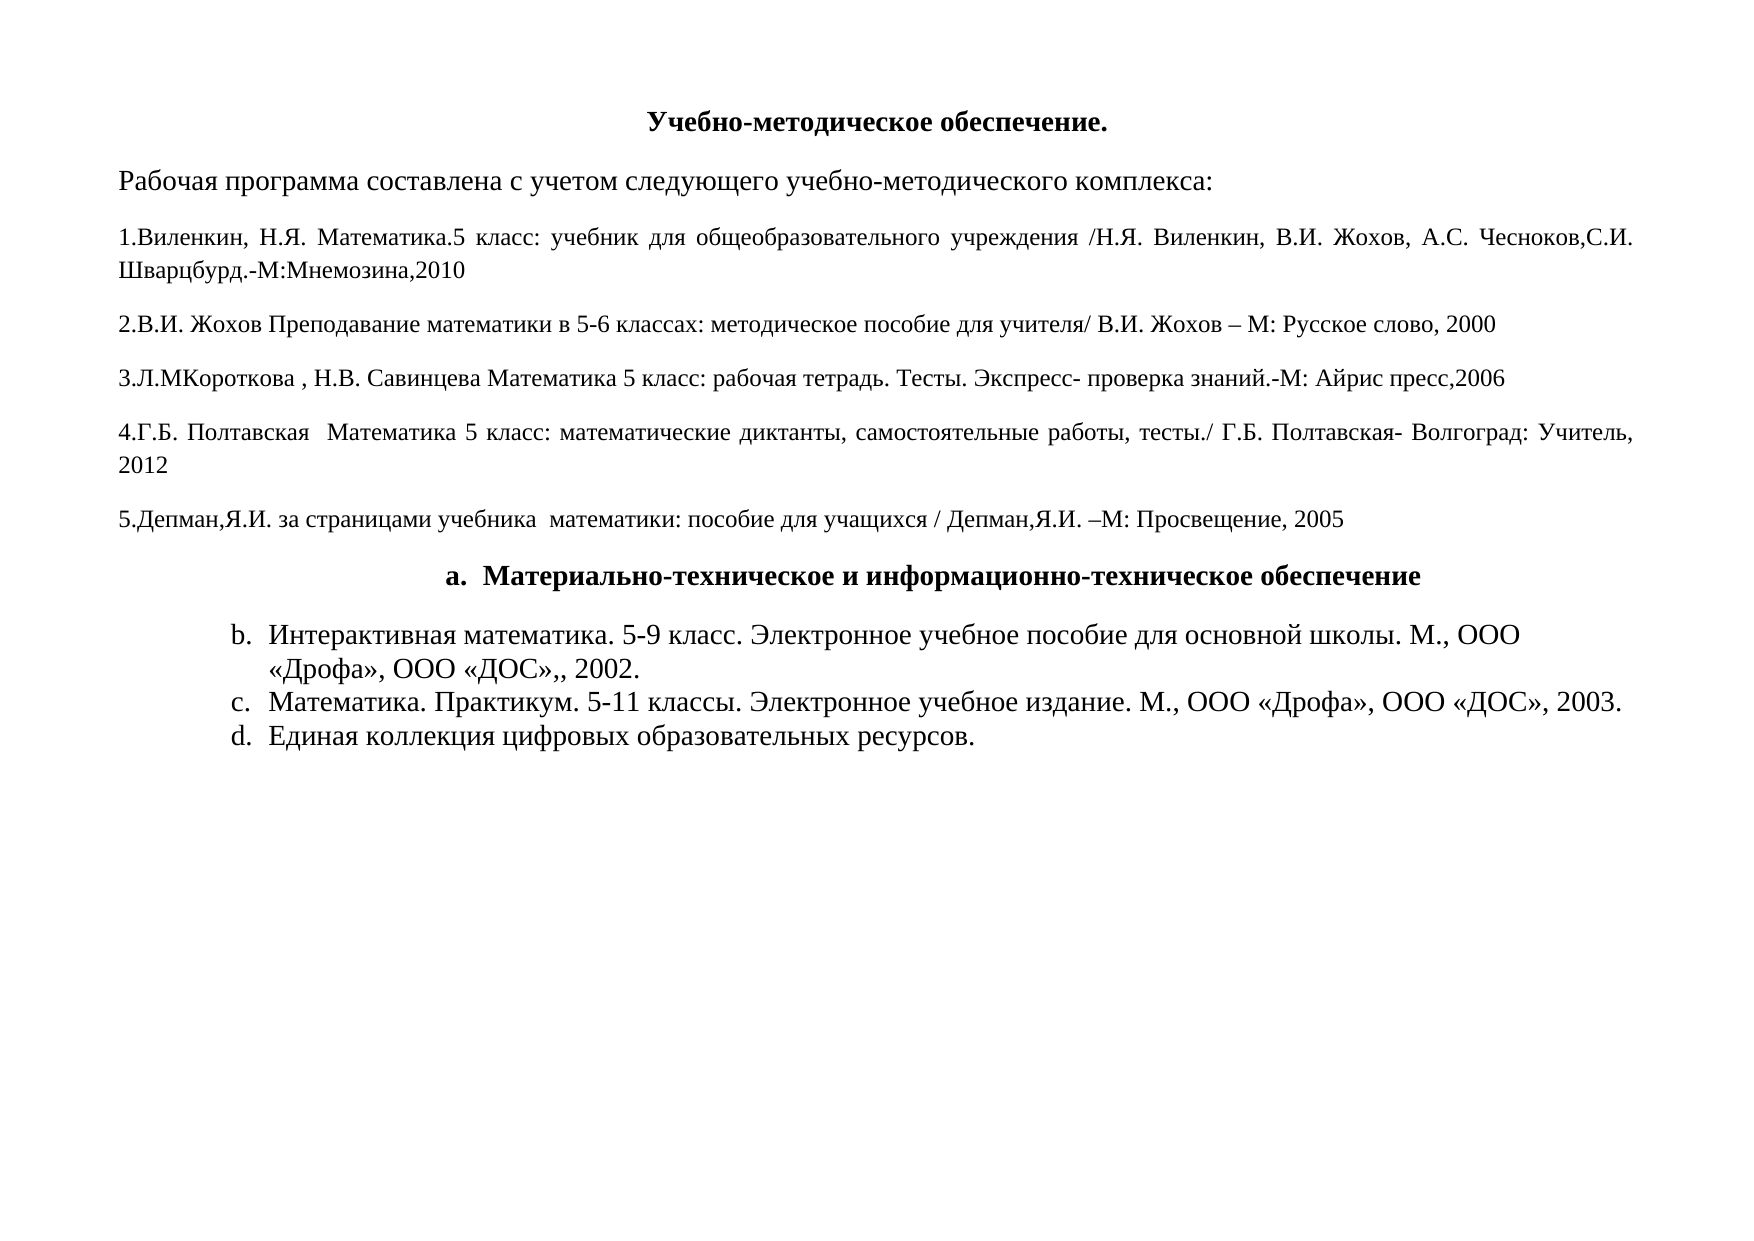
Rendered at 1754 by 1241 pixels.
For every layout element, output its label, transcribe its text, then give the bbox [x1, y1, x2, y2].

text Рабочая программа составлена с учетом следующего учебно-методического комплекса: [118, 163, 1636, 197]
list Материально-техническое и информационно-техническое обеспечение [231, 558, 1636, 591]
text 1.Виленкин, Н.Я. Математика.5 класс: учебник для общеобразовательного учреждения /Н.Я. Виленкин, В.И. Жохов, А.С. Чесноков,С.И. Шварцбурд.-М:Мнемозина,2010 [118, 222, 1636, 284]
text 4.Г.Б. Полтавская Математика 5 класс: математические диктанты, самостоятельные работы, тесты./ Г.Б. Полтавская- Волгоград: Учитель, 2012 [118, 417, 1636, 479]
text 5.Депман,Я.И. за страницами учебника математики: пособие для учащихся / Депман,Я.И. –М: Просвещение, 2005 [118, 504, 1636, 533]
list Интерактивная математика. 5-9 класс. Электронное учебное пособие для основной школы. М., ООО «Дрофа», ООО «ДОС»,, 2002. [231, 617, 1636, 684]
text 3.Л.МКороткова , Н.В. Савинцева Математика 5 класс: рабочая тетрадь. Тесты. Экспресс- проверка знаний.-М: Айрис пресс,2006 [118, 363, 1636, 392]
text 2.В.И. Жохов Преподавание математики в 5-6 классах: методическое пособие для учителя/ В.И. Жохов – М: Русское слово, 2000 [118, 309, 1636, 338]
list Единая коллекция цифровых образовательных ресурсов. [231, 718, 1636, 751]
list Математика. Практикум. 5-11 классы. Электронное учебное издание. М., ООО «Дрофа», ООО «ДОС», 2003. [231, 684, 1636, 718]
text Учебно-методическое обеспечение. [118, 104, 1636, 137]
